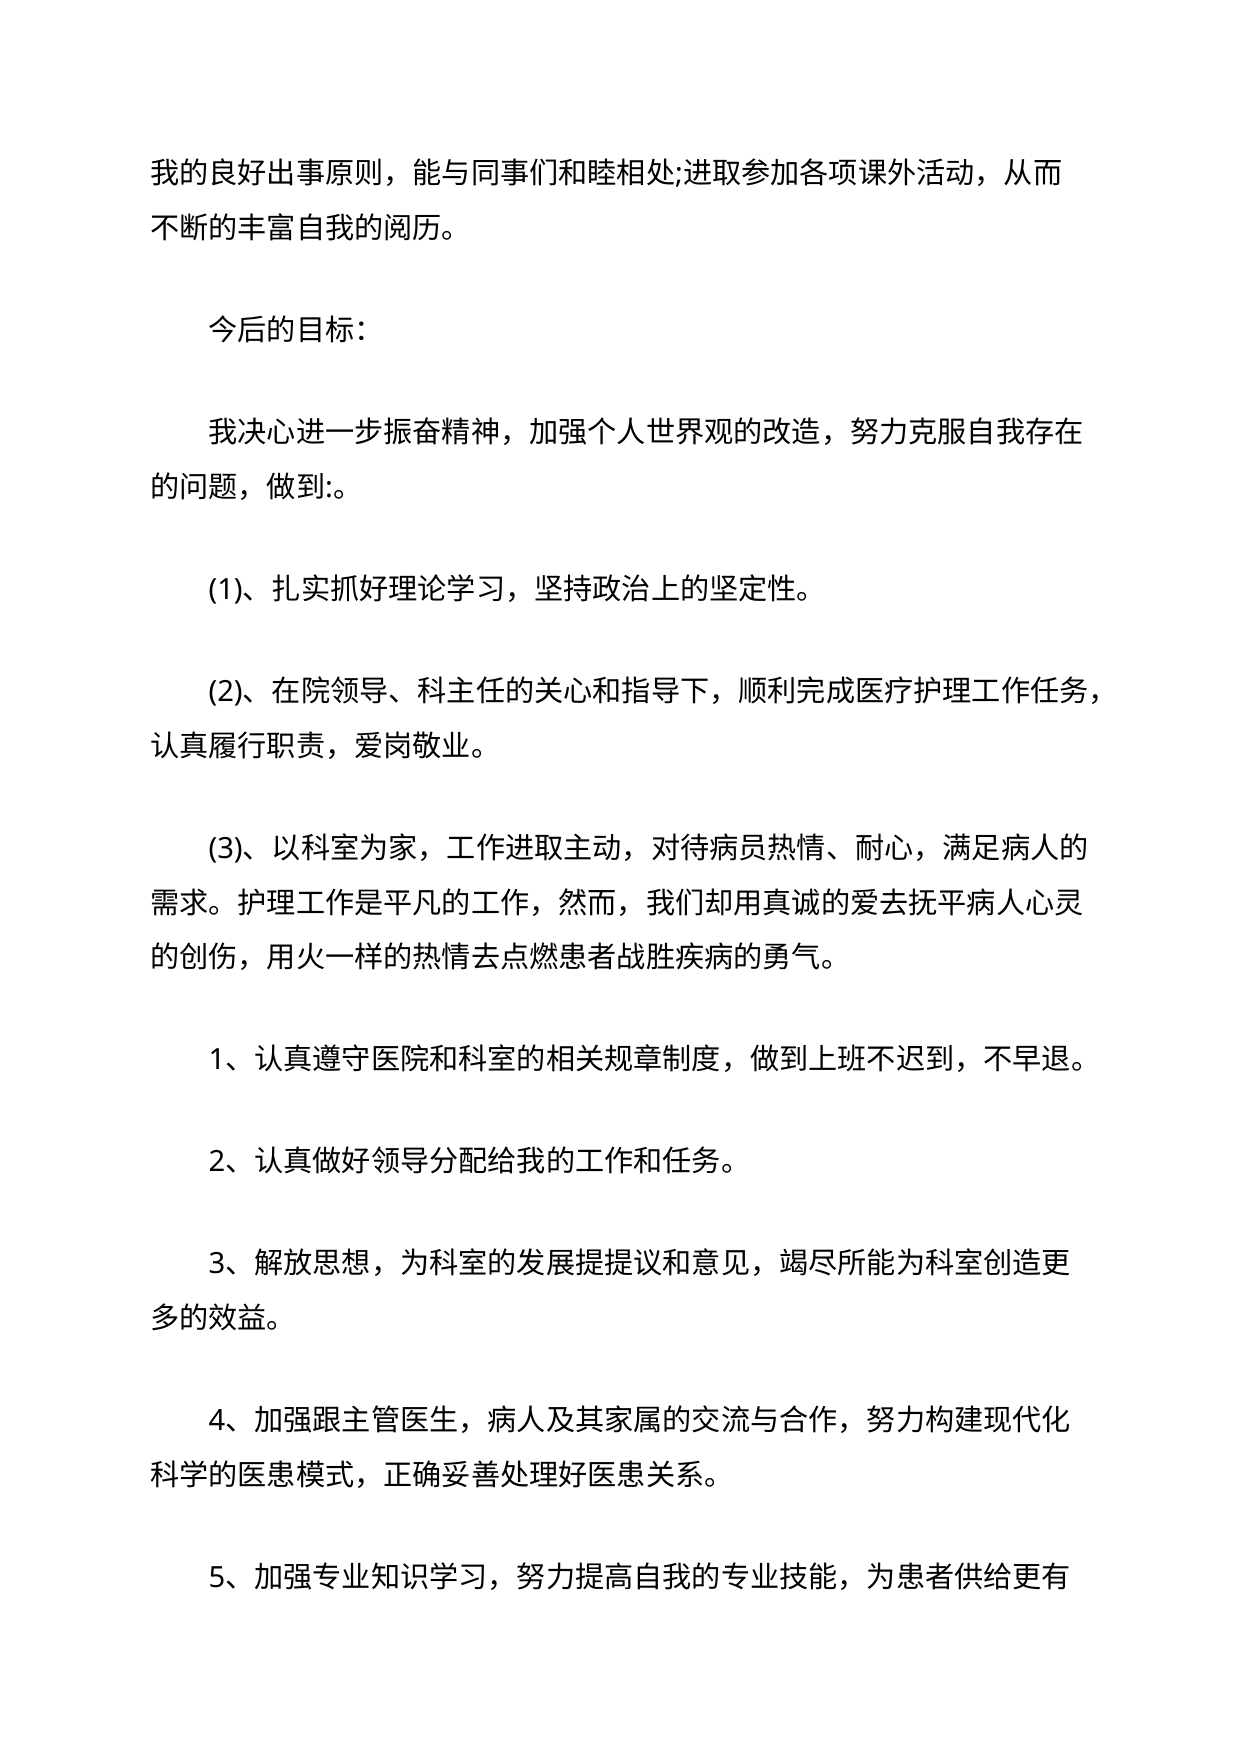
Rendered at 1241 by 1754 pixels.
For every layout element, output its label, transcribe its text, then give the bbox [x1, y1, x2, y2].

text 4、加强跟主管医生，病人及其家属的交流与合作，努力构建现代化科学的医患模式，正确妥善处理好医患关系。 [150, 1397, 1090, 1494]
text 今后的目标： [150, 307, 1090, 349]
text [150, 1553, 1090, 1596]
text 3、解放思想，为科室的发展提提议和意见，竭尽所能为科室创造更多的效益。 [150, 1240, 1090, 1337]
text (3)、以科室为家，工作进取主动，对待病员热情、耐心，满足病人的需求。护理工作是平凡的工作，然而，我们却用真诚的爱去抚平病人心灵的创伤，用火一样的热情去点燃患者战胜疾病的勇气。 [150, 824, 1090, 976]
text (1)、扎实抓好理论学习，坚持政治上的坚定性。 [150, 565, 1090, 608]
text 1、认真遵守医院和科室的相关规章制度，做到上班不迟到，不早退。 [150, 1036, 1090, 1078]
text (2)、在院领导、科主任的关心和指导下，顺利完成医疗护理工作任务，认真履行职责，爱岗敬业。 [150, 667, 1090, 765]
text 我决心进一步振奋精神，加强个人世界观的改造，努力克服自我存在的问题，做到:。 [150, 408, 1090, 506]
text 2、认真做好领导分配给我的工作和任务。 [150, 1138, 1090, 1180]
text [150, 150, 1090, 247]
